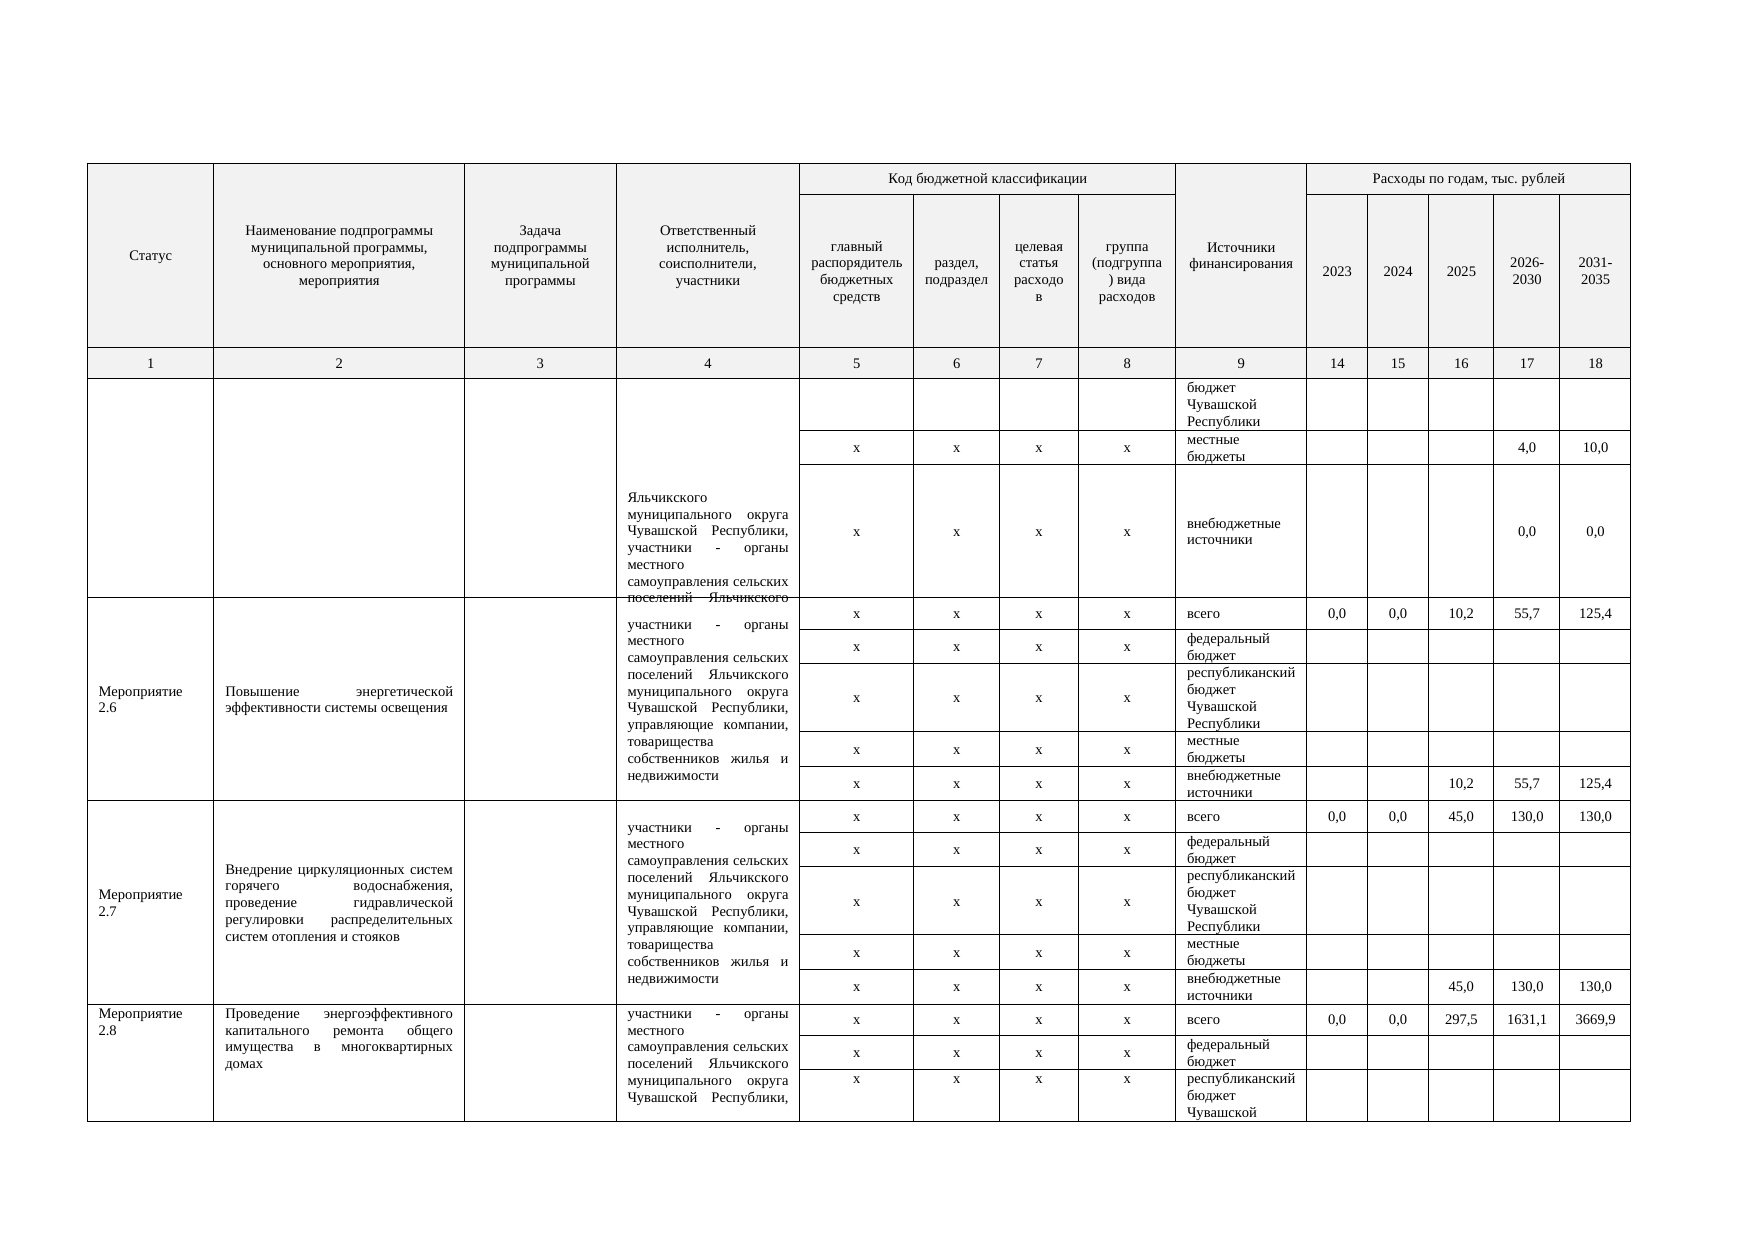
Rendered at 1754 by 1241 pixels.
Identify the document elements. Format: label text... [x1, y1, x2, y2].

table_cell 18 [1560, 348, 1630, 378]
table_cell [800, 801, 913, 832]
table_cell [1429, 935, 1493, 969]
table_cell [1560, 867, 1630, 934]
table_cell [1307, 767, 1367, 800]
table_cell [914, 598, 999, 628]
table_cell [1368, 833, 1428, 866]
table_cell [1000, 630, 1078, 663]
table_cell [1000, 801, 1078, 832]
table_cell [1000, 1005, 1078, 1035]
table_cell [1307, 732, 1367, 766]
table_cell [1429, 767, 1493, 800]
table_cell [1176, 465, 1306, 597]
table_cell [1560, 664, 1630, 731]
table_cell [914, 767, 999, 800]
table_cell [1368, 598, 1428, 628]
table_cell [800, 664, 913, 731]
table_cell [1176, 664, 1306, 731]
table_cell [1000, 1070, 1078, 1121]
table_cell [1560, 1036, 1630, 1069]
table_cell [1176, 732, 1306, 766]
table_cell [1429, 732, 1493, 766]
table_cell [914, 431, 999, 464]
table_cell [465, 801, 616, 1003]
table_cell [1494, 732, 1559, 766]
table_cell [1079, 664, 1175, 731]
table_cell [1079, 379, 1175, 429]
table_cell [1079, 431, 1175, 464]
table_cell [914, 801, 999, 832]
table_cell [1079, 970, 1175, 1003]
table_cell группа (подгруппа) вида расходов [1079, 195, 1175, 347]
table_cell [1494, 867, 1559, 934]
table_cell раздел, подраздел [914, 195, 999, 347]
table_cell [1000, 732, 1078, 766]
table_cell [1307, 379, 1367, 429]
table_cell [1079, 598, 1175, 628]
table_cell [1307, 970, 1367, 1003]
table_cell 17 [1494, 348, 1559, 378]
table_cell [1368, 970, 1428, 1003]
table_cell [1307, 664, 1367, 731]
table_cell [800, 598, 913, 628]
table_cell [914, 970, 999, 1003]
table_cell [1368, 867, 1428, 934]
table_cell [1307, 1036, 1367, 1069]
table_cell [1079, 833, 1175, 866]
table_header Ответственный исполнитель, соисполнители, участники [617, 164, 799, 347]
table_cell 6 [914, 348, 999, 378]
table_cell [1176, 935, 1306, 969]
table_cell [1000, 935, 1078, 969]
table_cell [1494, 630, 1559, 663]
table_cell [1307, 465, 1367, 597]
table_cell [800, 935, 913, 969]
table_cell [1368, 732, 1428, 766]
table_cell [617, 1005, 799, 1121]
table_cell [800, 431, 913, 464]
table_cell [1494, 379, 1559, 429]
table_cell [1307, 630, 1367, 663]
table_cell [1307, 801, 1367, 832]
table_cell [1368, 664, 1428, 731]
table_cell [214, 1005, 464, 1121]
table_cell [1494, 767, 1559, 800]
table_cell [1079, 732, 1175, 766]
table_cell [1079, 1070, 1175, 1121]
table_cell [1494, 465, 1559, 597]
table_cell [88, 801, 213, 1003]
table_cell 14 [1307, 348, 1367, 378]
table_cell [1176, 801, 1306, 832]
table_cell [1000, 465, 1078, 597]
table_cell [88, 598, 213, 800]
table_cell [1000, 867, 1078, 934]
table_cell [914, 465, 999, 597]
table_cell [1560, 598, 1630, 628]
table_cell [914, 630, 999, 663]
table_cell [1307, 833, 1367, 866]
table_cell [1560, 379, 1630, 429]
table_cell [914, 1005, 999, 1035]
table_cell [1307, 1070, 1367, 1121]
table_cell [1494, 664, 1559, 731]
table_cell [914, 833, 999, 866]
table_header Наименование подпрограммы муниципальной программы, основного мероприятия, мероприятия [214, 164, 464, 347]
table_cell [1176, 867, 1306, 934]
table_cell 3 [465, 348, 616, 378]
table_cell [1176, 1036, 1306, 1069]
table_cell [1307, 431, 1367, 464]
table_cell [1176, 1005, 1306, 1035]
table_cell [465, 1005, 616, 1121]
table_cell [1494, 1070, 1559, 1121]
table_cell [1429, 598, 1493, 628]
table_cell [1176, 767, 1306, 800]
table_cell 8 [1079, 348, 1175, 378]
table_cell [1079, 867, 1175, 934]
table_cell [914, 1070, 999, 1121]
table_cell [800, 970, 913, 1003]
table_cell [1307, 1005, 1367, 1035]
table_header Код бюджетной классификации [800, 164, 1175, 194]
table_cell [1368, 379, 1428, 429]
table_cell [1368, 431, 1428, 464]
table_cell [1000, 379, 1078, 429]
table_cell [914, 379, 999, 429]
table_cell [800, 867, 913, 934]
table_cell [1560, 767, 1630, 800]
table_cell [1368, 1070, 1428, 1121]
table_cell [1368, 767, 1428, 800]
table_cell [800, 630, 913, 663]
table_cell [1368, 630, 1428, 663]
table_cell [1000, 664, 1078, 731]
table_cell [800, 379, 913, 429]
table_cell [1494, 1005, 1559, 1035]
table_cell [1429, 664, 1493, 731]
table_cell целевая статья расходов [1000, 195, 1078, 347]
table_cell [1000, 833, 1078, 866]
table_header Задача подпрограммы муниципальной программы [465, 164, 616, 347]
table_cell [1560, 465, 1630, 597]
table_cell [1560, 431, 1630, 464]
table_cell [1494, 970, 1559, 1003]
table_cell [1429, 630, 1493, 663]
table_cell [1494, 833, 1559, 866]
table_cell 7 [1000, 348, 1078, 378]
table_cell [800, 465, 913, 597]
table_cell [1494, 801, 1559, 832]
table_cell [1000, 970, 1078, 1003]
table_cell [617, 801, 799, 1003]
table_cell 15 [1368, 348, 1428, 378]
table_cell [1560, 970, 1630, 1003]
table_cell 5 [800, 348, 913, 378]
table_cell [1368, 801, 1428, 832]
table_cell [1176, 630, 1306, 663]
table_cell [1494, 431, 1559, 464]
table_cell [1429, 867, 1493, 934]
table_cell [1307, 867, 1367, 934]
table_cell главный распорядитель бюджетных средств [800, 195, 913, 347]
table_cell 2024 [1368, 195, 1428, 347]
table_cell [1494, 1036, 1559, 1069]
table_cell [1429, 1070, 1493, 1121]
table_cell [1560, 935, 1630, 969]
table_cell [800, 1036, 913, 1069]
table_cell 16 [1429, 348, 1493, 378]
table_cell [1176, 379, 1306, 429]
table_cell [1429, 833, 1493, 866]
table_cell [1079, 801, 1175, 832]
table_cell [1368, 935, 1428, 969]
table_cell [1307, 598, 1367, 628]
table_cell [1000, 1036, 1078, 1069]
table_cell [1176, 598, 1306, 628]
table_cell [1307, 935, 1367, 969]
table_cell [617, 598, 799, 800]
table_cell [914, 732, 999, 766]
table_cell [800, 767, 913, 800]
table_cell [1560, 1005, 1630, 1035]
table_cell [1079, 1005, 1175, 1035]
table_cell 4 [617, 348, 799, 378]
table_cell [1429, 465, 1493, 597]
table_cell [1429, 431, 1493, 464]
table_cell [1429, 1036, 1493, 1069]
table_header Источники финансирования [1176, 164, 1306, 347]
table_header Статус [88, 164, 213, 347]
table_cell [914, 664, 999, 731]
table_cell 2 [214, 348, 464, 378]
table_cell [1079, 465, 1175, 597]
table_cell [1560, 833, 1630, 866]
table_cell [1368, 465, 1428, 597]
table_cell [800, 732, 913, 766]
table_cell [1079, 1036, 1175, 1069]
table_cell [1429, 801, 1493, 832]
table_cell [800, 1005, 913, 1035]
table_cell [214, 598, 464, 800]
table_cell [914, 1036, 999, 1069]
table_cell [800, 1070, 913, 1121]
table_cell 2025 [1429, 195, 1493, 347]
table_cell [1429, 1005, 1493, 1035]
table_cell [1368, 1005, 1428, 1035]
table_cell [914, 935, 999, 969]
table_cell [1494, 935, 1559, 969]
table_cell 2023 [1307, 195, 1367, 347]
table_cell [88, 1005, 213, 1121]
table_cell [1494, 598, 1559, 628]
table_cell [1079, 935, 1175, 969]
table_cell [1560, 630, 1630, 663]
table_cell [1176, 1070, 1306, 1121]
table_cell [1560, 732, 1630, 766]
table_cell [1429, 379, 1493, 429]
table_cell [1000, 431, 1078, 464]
table_cell 9 [1176, 348, 1306, 378]
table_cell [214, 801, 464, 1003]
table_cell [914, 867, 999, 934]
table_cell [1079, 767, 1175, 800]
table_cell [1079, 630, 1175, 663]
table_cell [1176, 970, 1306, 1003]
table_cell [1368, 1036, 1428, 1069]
table_cell 2026-2030 [1494, 195, 1559, 347]
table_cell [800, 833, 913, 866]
table_cell 1 [88, 348, 213, 378]
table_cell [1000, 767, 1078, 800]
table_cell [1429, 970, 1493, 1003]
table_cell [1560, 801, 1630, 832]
table_header Расходы по годам, тыс. рублей [1307, 164, 1630, 194]
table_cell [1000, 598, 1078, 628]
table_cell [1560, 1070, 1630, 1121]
table_cell 2031-2035 [1560, 195, 1630, 347]
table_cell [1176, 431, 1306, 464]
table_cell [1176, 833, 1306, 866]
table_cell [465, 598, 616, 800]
